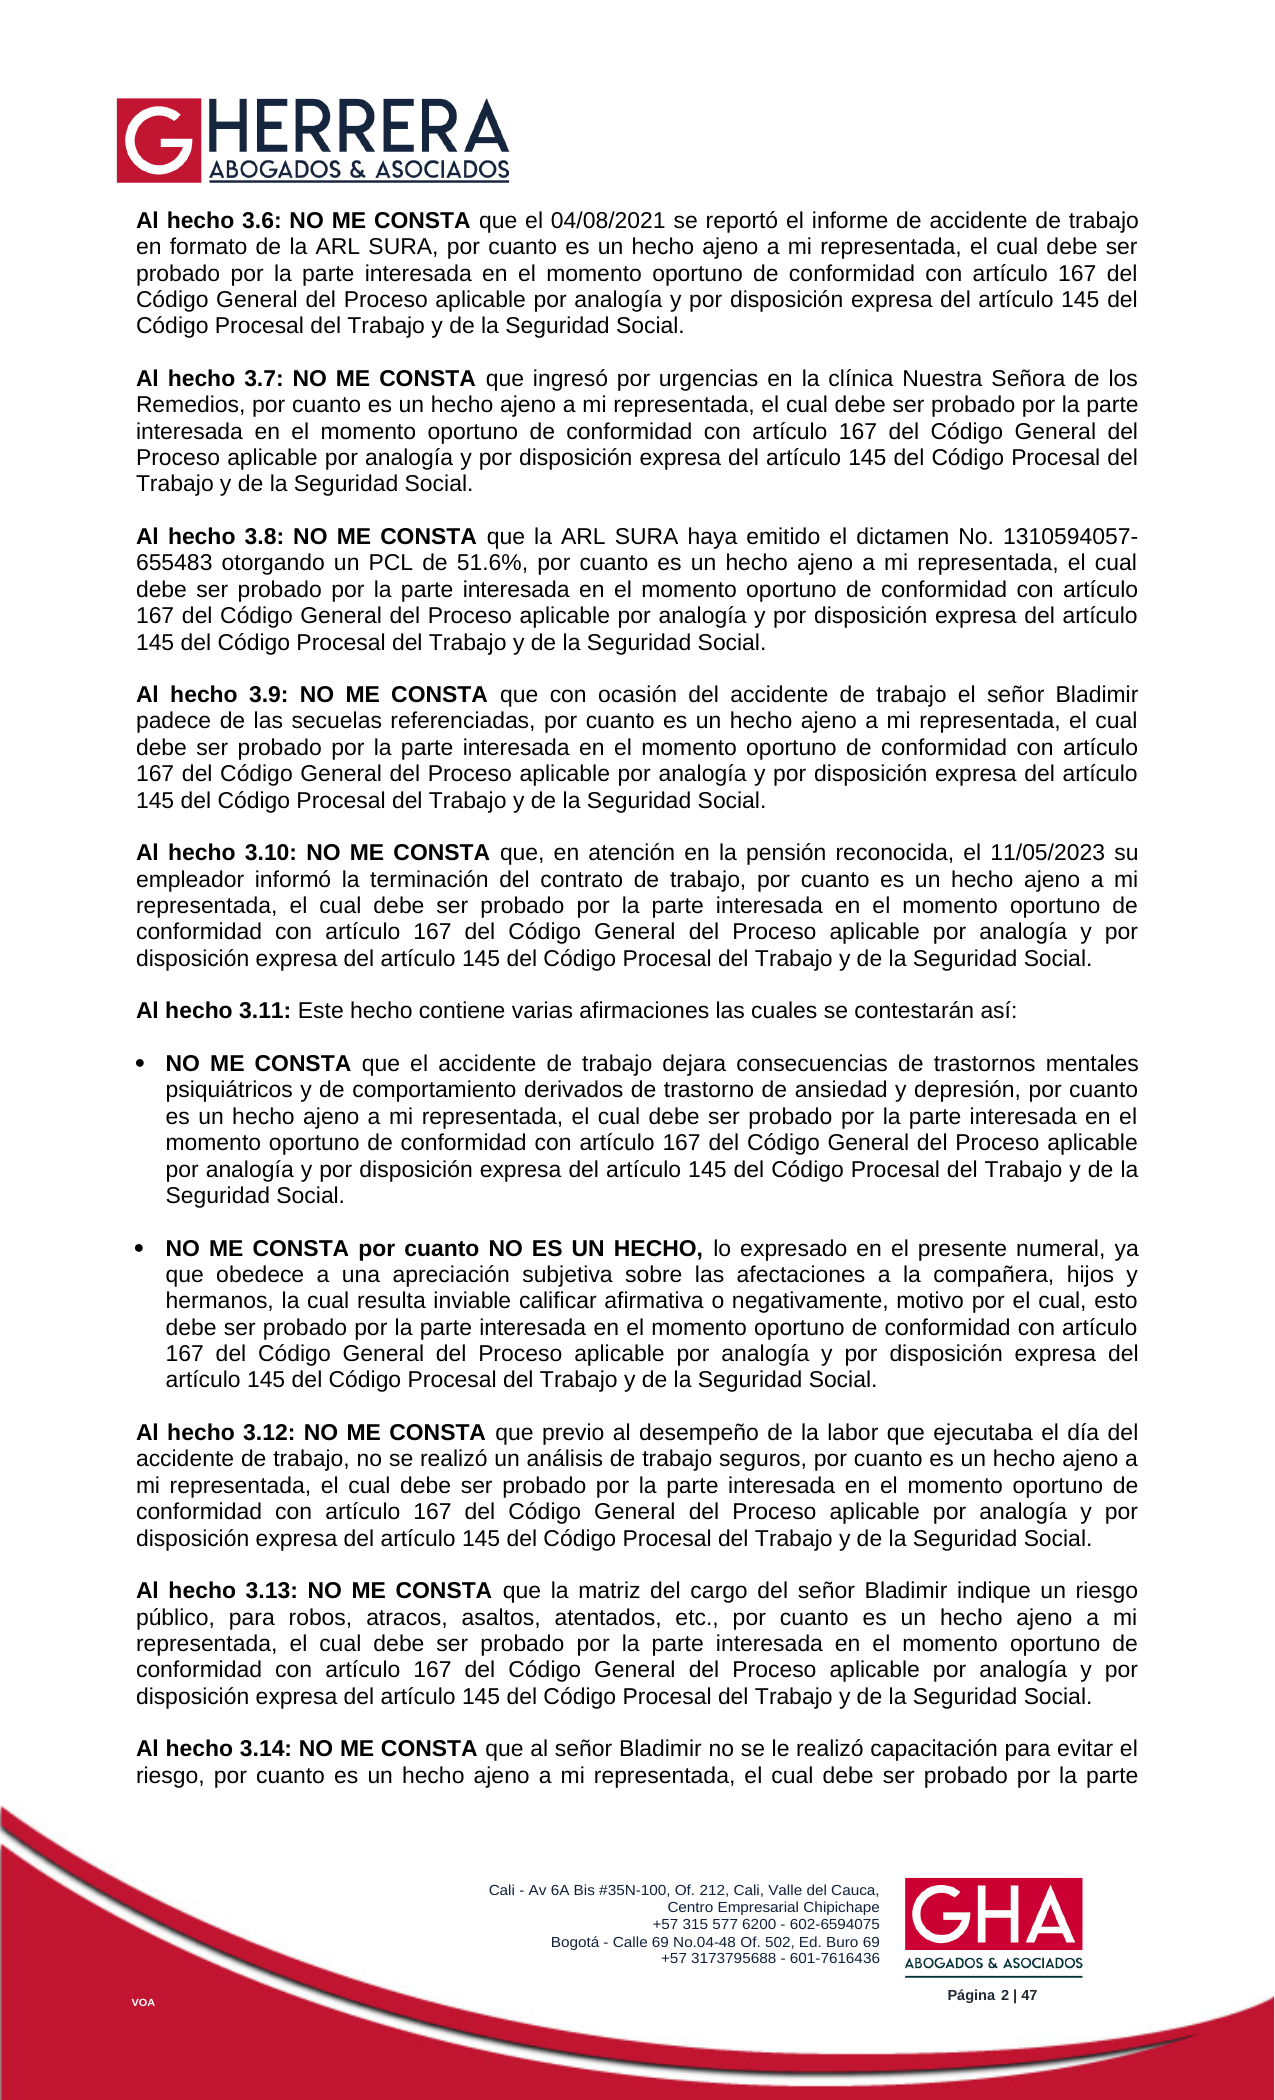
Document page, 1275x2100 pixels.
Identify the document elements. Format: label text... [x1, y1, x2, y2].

text Al hecho 3.12: NO ME CONSTA que previo al desempeño de la labor que ejecutaba el día del accidente de trabajo, no se realizó un análisis de trabajo seguros, por cuanto es un hecho ajeno a mi representada, el cual debe ser probado por la parte interesada en el momento oportuno de conformidad con artículo 167 del Código General del Proceso aplicable por analogía y por disposición expresa del artículo 145 del Código Procesal del Trabajo y de la Seguridad Social. [136, 1419, 1139, 1551]
picture [0, 1793, 1275, 2100]
picture [96, 75, 529, 206]
text Al hecho 3.6: NO ME CONSTA que el 04/08/2021 se reportó el informe de accidente de trabajo en formato de la ARL SURA, por cuanto es un hecho ajeno a mi representada, el cual debe ser probado por la parte interesada en el momento oportuno de conformidad con artículo 167 del Código General del Proceso aplicable por analogía y por disposición expresa del artículo 145 del Código Procesal del Trabajo y de la Seguridad Social. [136, 207, 1139, 338]
text Al hecho 3.7: NO ME CONSTA que ingresó por urgencias en la clínica Nuestra Señora de los Remedios, por cuanto es un hecho ajeno a mi representada, el cual debe ser probado por la parte interesada en el momento oportuno de conformidad con artículo 167 del Código General del Proceso aplicable por analogía y por disposición expresa del artículo 145 del Código Procesal del Trabajo y de la Seguridad Social. [136, 365, 1139, 497]
text Al hecho 3.13: NO ME CONSTA que la matriz del cargo del señor Bladimir indique un riesgo público, para robos, atracos, asaltos, atentados, etc., por cuanto es un hecho ajeno a mi representada, el cual debe ser probado por la parte interesada en el momento oportuno de conformidad con artículo 167 del Código General del Proceso aplicable por analogía y por disposición expresa del artículo 145 del Código Procesal del Trabajo y de la Seguridad Social. [136, 1577, 1139, 1709]
list NO ME CONSTA por cuanto NO ES UN HECHO, lo expresado en el presente numeral, ya que obedece a una apreciación subjetiva sobre las afectaciones a la compañera, hijos y hermanos, la cual resulta inviable calificar afirmativa o negativamente, motivo por el cual, esto debe ser probado por la parte interesada en el momento oportuno de conformidad con artículo 167 del Código General del Proceso aplicable por analogía y por disposición expresa del artículo 145 del Código Procesal del Trabajo y de la Seguridad Social. [135, 1234, 1139, 1393]
text Al hecho 3.9: NO ME CONSTA que con ocasión del accidente de trabajo el señor Bladimir padece de las secuelas referenciadas, por cuanto es un hecho ajeno a mi representada, el cual debe ser probado por la parte interesada en el momento oportuno de conformidad con artículo 167 del Código General del Proceso aplicable por analogía y por disposición expresa del artículo 145 del Código Procesal del Trabajo y de la Seguridad Social. [136, 681, 1139, 813]
text Al hecho 3.8: NO ME CONSTA que la ARL SURA haya emitido el dictamen No. 1310594057-655483 otorgando un PCL de 51.6%, por cuanto es un hecho ajeno a mi representada, el cual debe ser probado por la parte interesada en el momento oportuno de conformidad con artículo 167 del Código General del Proceso aplicable por analogía y por disposición expresa del artículo 145 del Código Procesal del Trabajo y de la Seguridad Social. [136, 523, 1139, 655]
text Al hecho 3.11: Este hecho contiene varias afirmaciones las cuales se contestarán así: [136, 997, 1139, 1024]
text Al hecho 3.10: NO ME CONSTA que, en atención en la pensión reconocida, el 11/05/2023 su empleador informó la terminación del contrato de trabajo, por cuanto es un hecho ajeno a mi representada, el cual debe ser probado por la parte interesada en el momento oportuno de conformidad con artículo 167 del Código General del Proceso aplicable por analogía y por disposición expresa del artículo 145 del Código Procesal del Trabajo y de la Seguridad Social. [136, 839, 1139, 971]
list NO ME CONSTA que el accidente de trabajo dejara consecuencias de trastornos mentales psiquiátricos y de comportamiento derivados de trastorno de ansiedad y depresión, por cuanto es un hecho ajeno a mi representada, el cual debe ser probado por la parte interesada en el momento oportuno de conformidad con artículo 167 del Código General del Proceso aplicable por analogía y por disposición expresa del artículo 145 del Código Procesal del Trabajo y de la Seguridad Social. [136, 1050, 1139, 1208]
